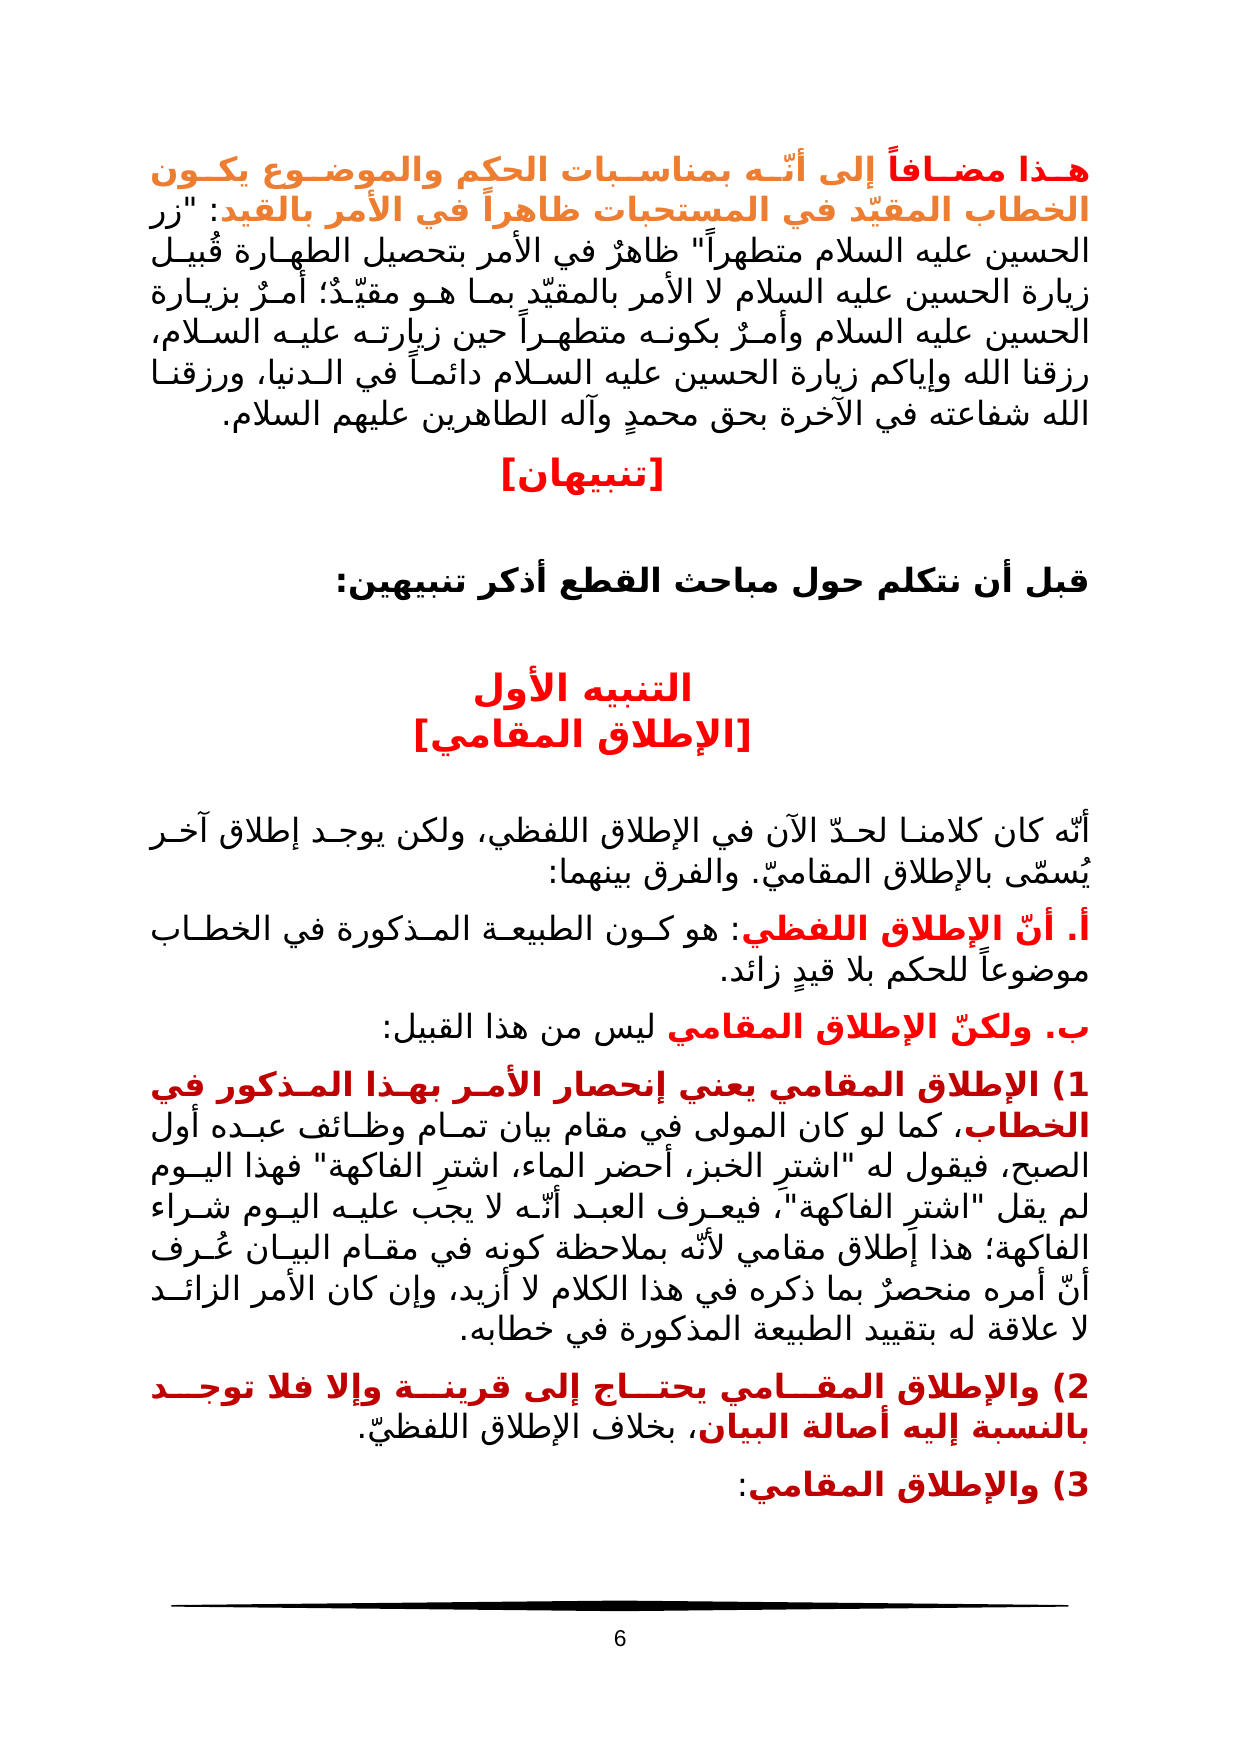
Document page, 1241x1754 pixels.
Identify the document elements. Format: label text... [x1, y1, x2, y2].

list [الإطلاق المقامي] [150, 712, 1015, 756]
text 3) والإطلاق المقامي: [150, 1465, 1090, 1504]
text قبل أن نتكلم حول مباحث القطع أذكر تنبيهين: [150, 562, 1090, 601]
list [تنبيهان] [150, 452, 1015, 495]
text ب. ولكنّ الإطلاق المقامي ليس من هذا القبيل: [150, 1008, 1090, 1047]
text هذا مضافاً إلى أنّه بمناسبات الحكم والموضوع يكون الخطاب المقيّد في المستحبات ظاهراً في الأمر بالقيد: "زر الحسين علیه السلام متطهراً" ظاهرٌ في الأمر بتحصيل الطهارة قُبيل زيارة الحسين علیه السلام لا الأمر بالمقيّد بما هو مقيّدٌ؛ أمرٌ بزيارة الحسين علیه السلام وأمرٌ بكونه متطهراً حين زيارته علیه السلام، رزقنا الله وإياكم زيارة الحسين علیه السلام دائماً في الدنيا، ورزقنا الله شفاعته في الآخرة بحق محمدٍ وآله الطاهرين علیهم السلام. [150, 150, 1090, 433]
list التنبيه الأول [150, 667, 1015, 710]
text أ. أنّ الإطلاق اللفظي: هو كون الطبيعة المذكورة في الخطاب موضوعاً للحكم بلا قيدٍ زائد. [150, 910, 1090, 989]
text 2) والإطلاق المقامي يحتاج إلى قرينة وإلا فلا توجد بالنسبة إليه أصالة البيان، بخلاف الإطلاق اللفظيّ. [150, 1367, 1090, 1447]
list أنّه كان كلامنا لحدّ الآن في الإطلاق اللفظي، ولكن يوجد إطلاق آخر يُسمّى بالإطلاق المقاميّ. والفرق بينهما: [150, 812, 1090, 891]
text 1) الإطلاق المقامي يعني إنحصار الأمر بهذا المذكور في الخطاب، كما لو كان المولى في مقام بيان تمام وظائف عبده أول الصبح، فيقول له "اشترِ الخبز، أحضر الماء، اشترِ الفاكهة" فهذا اليوم لم يقل "اشترِ الفاكهة"، فيعرف العبد أنّه لا يجب عليه اليوم شراء الفاكهة؛ هذا إطلاق مقامي لأنّه بملاحظة كونه في مقام البيان عُرف أنّ أمره منحصرٌ بما ذكره في هذا الكلام لا أزيد، وإن كان الأمر الزائد لا علاقة له بتقييد الطبيعة المذكورة في خطابه. [150, 1065, 1090, 1349]
